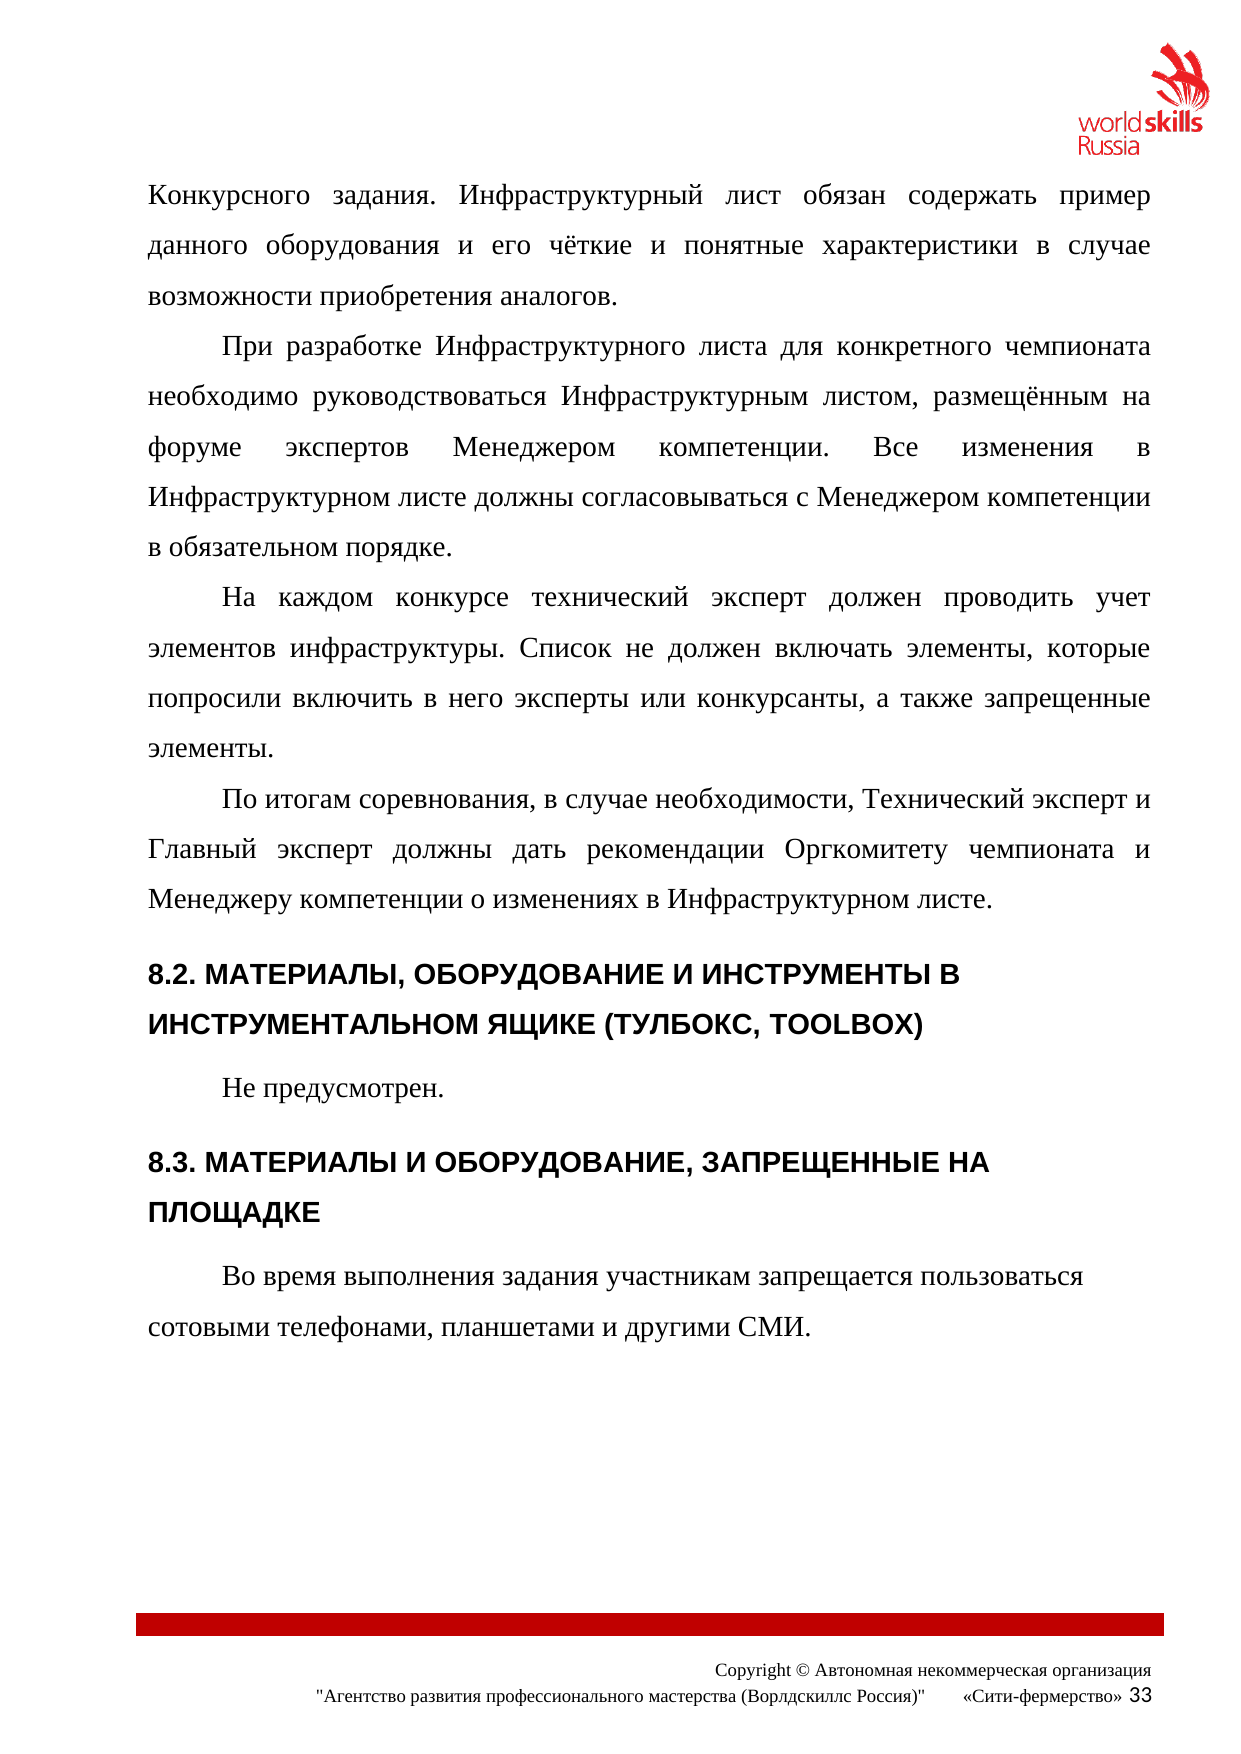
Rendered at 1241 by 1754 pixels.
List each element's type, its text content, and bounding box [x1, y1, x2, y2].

subtitle 8.3. МАТЕРИАЛЫ И ОБОРУДОВАНИЕ, ЗАПРЕЩЕННЫЕ НА ПЛОЩАДКЕ [148, 1145, 1152, 1229]
text Во время выполнения задания участникам запрещается пользоваться сотовыми телефонами, планшетами и другими СМИ. [148, 1258, 1152, 1342]
text При разработке Инфраструктурного листа для конкретного чемпионата необходимо руководствоваться Инфраструктурным листом, размещённым на форуме экспертов Менеджером компетенции. Все изменения в Инфраструктурном листе должны согласовываться с Менеджером компетенции в обязательном порядке. [148, 328, 1152, 563]
subtitle 8.2. МАТЕРИАЛЫ, ОБОРУДОВАНИЕ И ИНСТРУМЕНТЫ В ИНСТРУМЕНТАЛЬНОМ ЯЩИКЕ (ТУЛБОКС, TOOLBOX) [148, 957, 1152, 1041]
text По итогам соревнования, в случае необходимости, Технический эксперт и Главный эксперт должны дать рекомендации Оргкомитету чемпионата и Менеджеру компетенции о изменениях в Инфраструктурном листе. [148, 781, 1152, 915]
picture [1078, 42, 1235, 155]
text На каждом конкурсе технический эксперт должен проводить учет элементов инфраструктуры. Список не должен включать элементы, которые попросили включить в него эксперты или конкурсанты, а также запрещенные элементы. [148, 579, 1152, 764]
text Не предусмотрен. [148, 1070, 1152, 1103]
